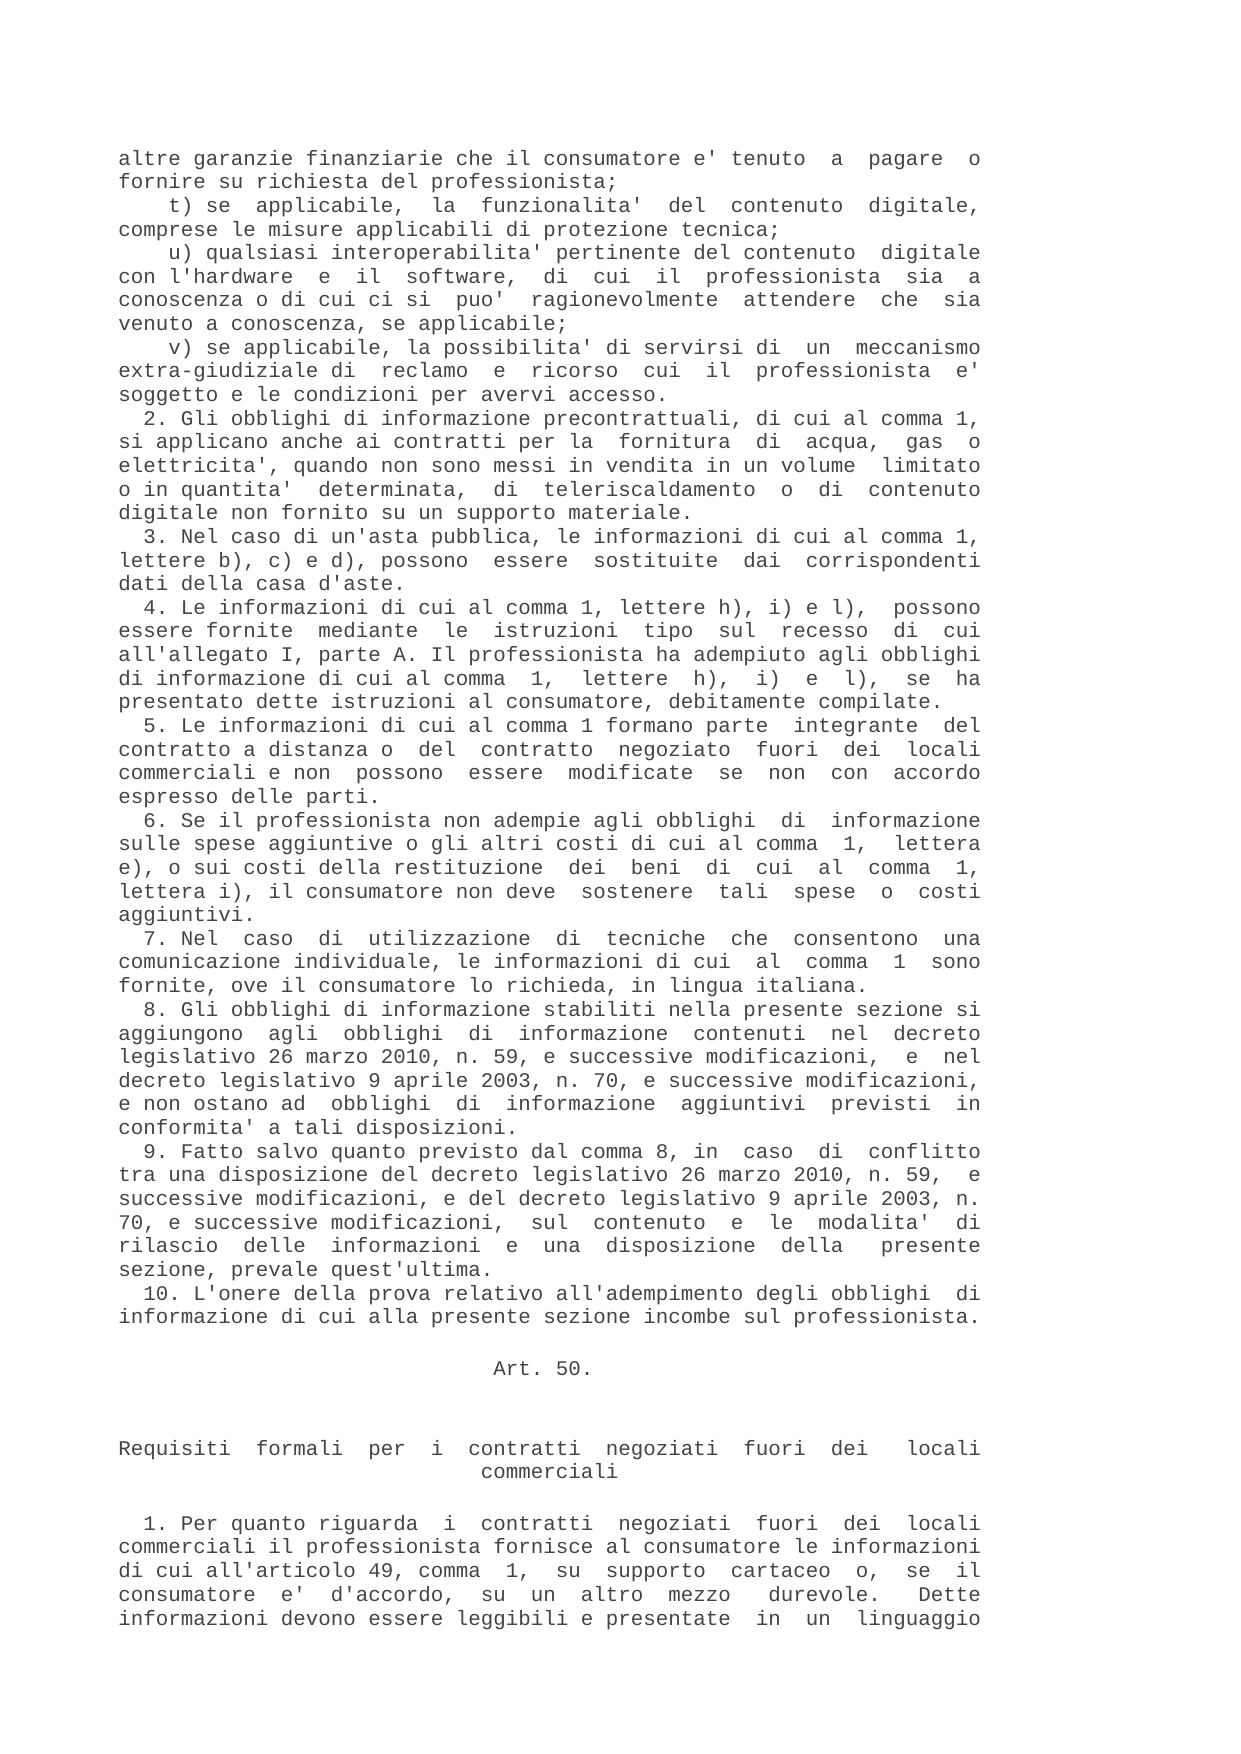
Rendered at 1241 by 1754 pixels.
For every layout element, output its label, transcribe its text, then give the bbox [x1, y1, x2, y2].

text commerciali e non possono essere modificate se non con accordo [118, 762, 1122, 786]
text u) qualsiasi interoperabilita' pertinente del contenuto digitale [118, 242, 1122, 266]
text altre garanzie finanziarie che il consumatore e' tenuto a pagare o [118, 148, 1122, 171]
text di cui all'articolo 49, comma 1, su supporto cartaceo o, se il [118, 1560, 1122, 1584]
text 6. Se il professionista non adempie agli obblighi di informazione [118, 810, 1122, 833]
text decreto legislativo 9 aprile 2003, n. 70, e successive modificazioni, [118, 1070, 1122, 1093]
text contratto a distanza o del contratto negoziato fuori dei locali [118, 739, 1122, 762]
text rilascio delle informazioni e una disposizione della presente [118, 1235, 1122, 1259]
text 1. Per quanto riguarda i contratti negoziati fuori dei locali [118, 1513, 1122, 1537]
text venuto a conoscenza, se applicabile; [118, 313, 1122, 337]
text comunicazione individuale, le informazioni di cui al comma 1 sono [118, 952, 1122, 975]
text elettricita', quando non sono messi in vendita in un volume limitato [118, 455, 1122, 479]
text si applicano anche ai contratti per la fornitura di acqua, gas o [118, 431, 1122, 455]
text espresso delle parti. [118, 786, 1122, 810]
text Requisiti formali per i contratti negoziati fuori dei locali [118, 1438, 1122, 1461]
text presentato dette istruzioni al consumatore, debitamente compilate. [118, 691, 1122, 715]
text conoscenza o di cui ci si puo' ragionevolmente attendere che sia [118, 289, 1122, 313]
text commerciali il professionista fornisce al consumatore le informazioni [118, 1537, 1122, 1560]
text 5. Le informazioni di cui al comma 1 formano parte integrante del [118, 715, 1122, 739]
text conformita' a tali disposizioni. [118, 1117, 1122, 1141]
text 9. Fatto salvo quanto previsto dal comma 8, in caso di conflitto [118, 1141, 1122, 1164]
text all'allegato I, parte A. Il professionista ha adempiuto agli obblighi [118, 644, 1122, 668]
text commerciali [118, 1461, 1122, 1485]
text 2. Gli obblighi di informazione precontrattuali, di cui al comma 1, [118, 408, 1122, 431]
text soggetto e le condizioni per avervi accesso. [118, 384, 1122, 408]
text 3. Nel caso di un'asta pubblica, le informazioni di cui al comma 1, [118, 526, 1122, 549]
text di informazione di cui al comma 1, lettere h), i) e l), se ha [118, 668, 1122, 691]
text fornite, ove il consumatore lo richieda, in lingua italiana. [118, 975, 1122, 999]
text digitale non fornito su un supporto materiale. [118, 502, 1122, 526]
text sulle spese aggiuntive o gli altri costi di cui al comma 1, lettera [118, 833, 1122, 857]
text successive modificazioni, e del decreto legislativo 9 aprile 2003, n. [118, 1188, 1122, 1212]
text tra una disposizione del decreto legislativo 26 marzo 2010, n. 59, e [118, 1164, 1122, 1188]
text lettere b), c) e d), possono essere sostituite dai corrispondenti [118, 549, 1122, 573]
text legislativo 26 marzo 2010, n. 59, e successive modificazioni, e nel [118, 1046, 1122, 1070]
text 4. Le informazioni di cui al comma 1, lettere h), i) e l), possono [118, 597, 1122, 621]
text e non ostano ad obblighi di informazione aggiuntivi previsti in [118, 1093, 1122, 1117]
text consumatore e' d'accordo, su un altro mezzo durevole. Dette [118, 1584, 1122, 1607]
text aggiungono agli obblighi di informazione contenuti nel decreto [118, 1022, 1122, 1046]
text Art. 50. [118, 1358, 1122, 1382]
text informazioni devono essere leggibili e presentate in un linguaggio [118, 1607, 1122, 1631]
text aggiuntivi. [118, 904, 1122, 928]
text lettera i), il consumatore non deve sostenere tali spese o costi [118, 881, 1122, 904]
text o in quantita' determinata, di teleriscaldamento o di contenuto [118, 479, 1122, 502]
text informazione di cui alla presente sezione incombe sul professionista. [118, 1306, 1122, 1330]
text 8. Gli obblighi di informazione stabiliti nella presente sezione si [118, 999, 1122, 1022]
text e), o sui costi della restituzione dei beni di cui al comma 1, [118, 857, 1122, 881]
text comprese le misure applicabili di protezione tecnica; [118, 218, 1122, 242]
text 10. L'onere della prova relativo all'adempimento degli obblighi di [118, 1283, 1122, 1306]
text v) se applicabile, la possibilita' di servirsi di un meccanismo [118, 337, 1122, 360]
text 7. Nel caso di utilizzazione di tecniche che consentono una [118, 928, 1122, 952]
text dati della casa d'aste. [118, 573, 1122, 597]
text sezione, prevale quest'ultima. [118, 1259, 1122, 1283]
text t) se applicabile, la funzionalita' del contenuto digitale, [118, 195, 1122, 218]
text essere fornite mediante le istruzioni tipo sul recesso di cui [118, 621, 1122, 644]
text fornire su richiesta del professionista; [118, 171, 1122, 195]
text extra-giudiziale di reclamo e ricorso cui il professionista e' [118, 360, 1122, 384]
text 70, e successive modificazioni, sul contenuto e le modalita' di [118, 1212, 1122, 1235]
text con l'hardware e il software, di cui il professionista sia a [118, 266, 1122, 289]
